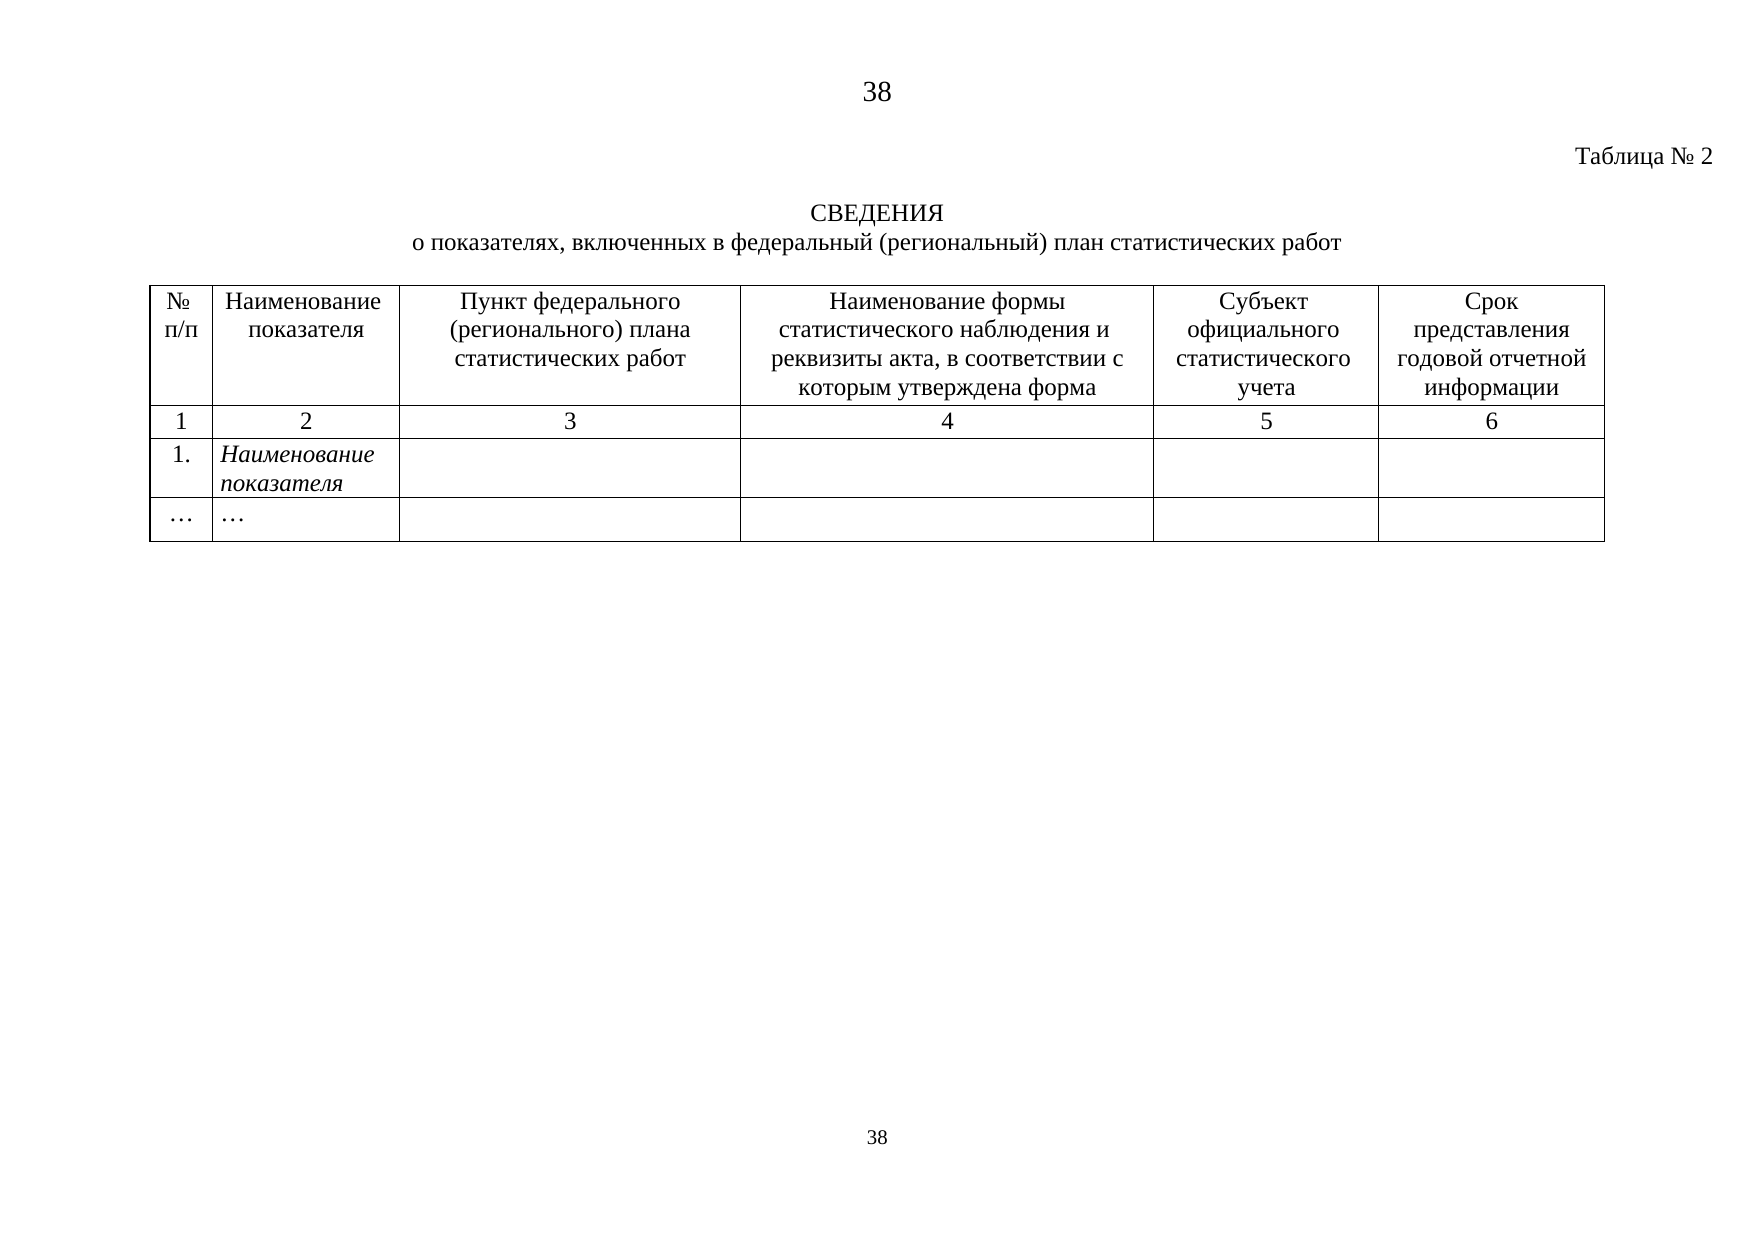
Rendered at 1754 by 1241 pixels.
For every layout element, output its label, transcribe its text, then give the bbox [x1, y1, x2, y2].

text СВЕДЕНИЯ [59, 198, 1695, 227]
table_cell [1154, 498, 1378, 541]
table_cell [1379, 498, 1604, 541]
table_cell 6 [1379, 406, 1604, 438]
table_cell [741, 439, 1153, 497]
table_cell [400, 439, 740, 497]
table_cell [1379, 439, 1604, 497]
table_cell [400, 498, 740, 541]
table_cell Наименование показателя [213, 439, 399, 497]
table_cell 1 [151, 406, 212, 438]
table_header Пункт федерального (регионального) плана статистических работ [400, 286, 740, 405]
table_cell [741, 498, 1153, 541]
table_cell 2 [213, 406, 399, 438]
table_header Срок представления годовой отчетной информации [1379, 286, 1604, 405]
table_header Наименование показателя [213, 286, 399, 405]
table_header Наименование формы статистического наблюдения и реквизиты акта, в соответствии с которым утверждена форма [741, 286, 1153, 405]
table_cell 4 [741, 406, 1153, 438]
table_cell 5 [1154, 406, 1378, 438]
table_cell … [213, 498, 399, 541]
table_header Субъект официального статистического учета [1154, 286, 1378, 405]
text о показателях, включенных в федеральный (региональный) план статистических работ [59, 227, 1695, 256]
table_cell … [151, 498, 212, 541]
text <2> В 2024 году при приведении муниципальных программ Зерноградского городского поселения в соответствие с требованиями Порядка и данных Методических рекомендации указывается финансирование на очередной финансовый год (2025 год) и плановый период (2026 и 2027 годов). В дальнейшем ежегодно добавляется год планового периода.Таблица № 2 [59, 141, 1713, 170]
table_header № п/п [151, 286, 212, 405]
table_cell 3 [400, 406, 740, 438]
table_cell 1. [151, 439, 212, 497]
table_cell [1154, 439, 1378, 497]
